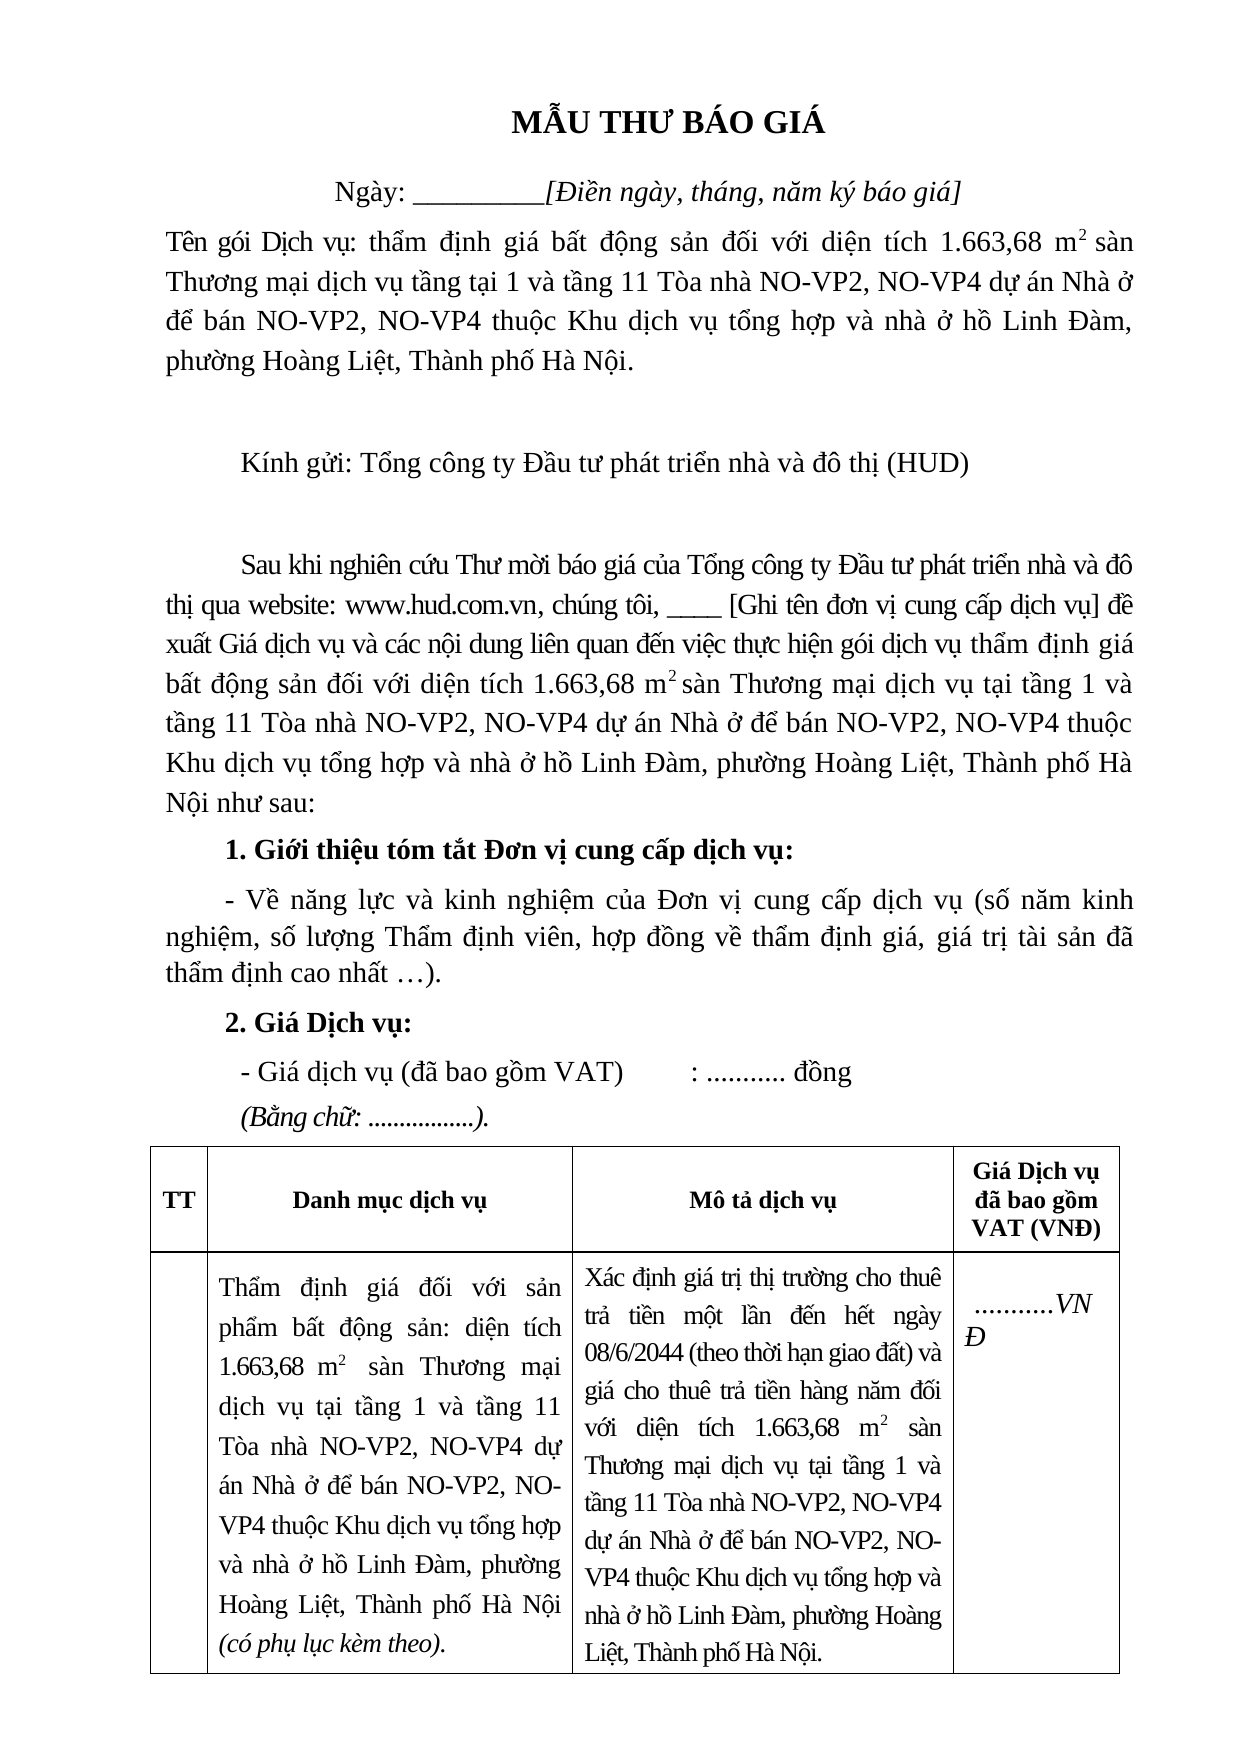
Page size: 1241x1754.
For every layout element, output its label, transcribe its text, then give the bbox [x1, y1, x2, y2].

text 1. Giới thiệu tóm tắt Đơn vị cung cấp dịch vụ: [165, 832, 1134, 866]
table_header TT [151, 1147, 207, 1251]
text - Giá dịch vụ (đã bao gồm VAT) : ........... đồng [165, 1054, 1134, 1088]
text Sau khi nghiên cứu Thư mời báo giá của Tổng công ty Đầu tư phát triển nhà và đô thị qua website: www.hud.com.vn, chúng tôi, ____ [Ghi tên đơn vị cung cấp dịch vụ] đề xuất Giá dịch vụ và các nội dung liên quan đến việc thực hiện gói dịch vụ thẩm định giá bất động sản đối với diện tích 1.663,68 m2 sàn Thương mại dịch vụ tại tầng 1 và tầng 11 Tòa nhà NO-VP2, NO-VP4 dự án Nhà ở để bán NO-VP2, NO-VP4 thuộc Khu dịch vụ tổng hợp và nhà ở hồ Linh Đàm, phường Hoàng Liệt, Thành phố Hà Nội như sau: [165, 543, 1134, 820]
table_cell Xác định giá trị thị trường cho thuê trả tiền một lần đến hết ngày 08/6/2044 (theo thời hạn giao đất) và giá cho thuê trả tiền hàng năm đối với diện tích 1.663,68 m2 sàn Thương mại dịch vụ tại tầng 1 và tầng 11 Tòa nhà NO-VP2, NO-VP4 dự án Nhà ở để bán NO-VP2, NO-VP4 thuộc Khu dịch vụ tổng hợp và nhà ở hồ Linh Đàm, phường Hoàng Liệt, Thành phố Hà Nội. [573, 1253, 953, 1673]
table_cell Thẩm định giá đối với sản phẩm bất động sản: diện tích 1.663,68 m2 sàn Thương mại dịch vụ tại tầng 1 và tầng 11 Tòa nhà NO-VP2, NO-VP4 dự án Nhà ở để bán NO-VP2, NO-VP4 thuộc Khu dịch vụ tổng hợp và nhà ở hồ Linh Đàm, phường Hoàng Liệt, Thành phố Hà Nội (có phụ lục kèm theo). [208, 1253, 572, 1673]
text Tên gói Dịch vụ: thẩm định giá bất động sản đối với diện tích 1.663,68 m2 sàn Thương mại dịch vụ tầng tại 1 và tầng 11 Tòa nhà NO-VP2, NO-VP4 dự án Nhà ở để bán NO-VP2, NO-VP4 thuộc Khu dịch vụ tổng hợp và nhà ở hồ Linh Đàm, phường Hoàng Liệt, Thành phố Hà Nội. [165, 220, 1134, 378]
table_cell [151, 1253, 207, 1673]
text Kính gửi: Tổng công ty Đầu tư phát triển nhà và đô thị (HUD) [165, 443, 1134, 480]
text 2. Giá Dịch vụ: [165, 1005, 1134, 1038]
text Ngày: _________[Điền ngày, tháng, năm ký báo giá] [165, 174, 1134, 207]
table_header Giá Dịch vụ đã bao gồm VAT (VNĐ) [954, 1147, 1119, 1251]
table_header Mô tả dịch vụ [573, 1147, 953, 1251]
text - Về năng lực và kinh nghiệm của Đơn vị cung cấp dịch vụ (số năm kinh nghiệm, số lượng Thẩm định viên, hợp đồng về thẩm định giá, giá trị tài sản đã thẩm định cao nhất …). [165, 882, 1134, 989]
table_header Danh mục dịch vụ [208, 1147, 572, 1251]
text (Bằng chữ: .................). [165, 1100, 1134, 1133]
table_cell ...........VNĐ [954, 1253, 1119, 1673]
text MẪU THƯ BÁO GIÁ [203, 103, 1134, 141]
